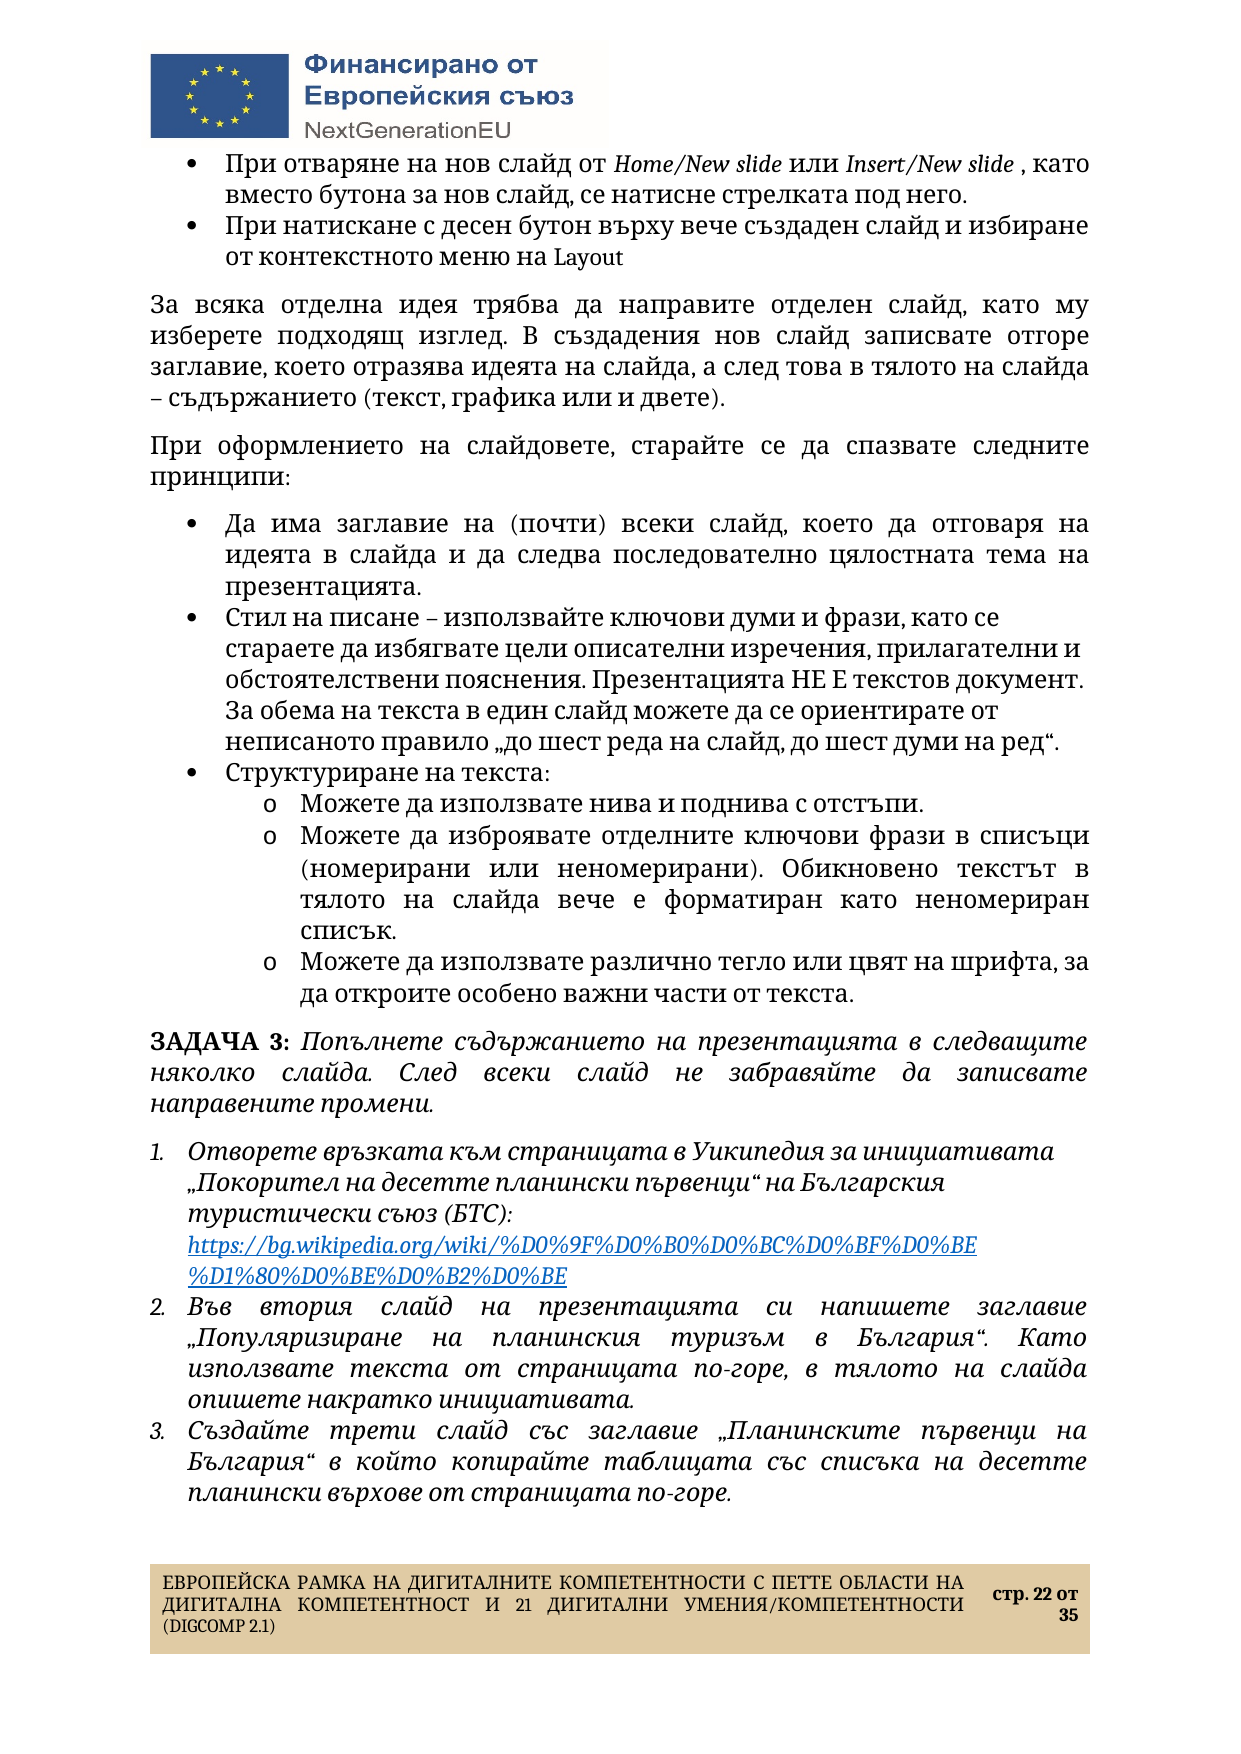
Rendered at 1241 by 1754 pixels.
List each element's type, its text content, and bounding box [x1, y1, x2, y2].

list При отваряне на нов слайд от Home/New slide или Insert/New slide , като вместо бутона за нов слайд, се натисне стрелката под него. [187, 150, 1090, 210]
list Структуриране на текста: [187, 759, 1090, 787]
list Във втория слайд на презентацията си напишете заглавие „Популяризиране на планинския туризъм в България“. Като използвате текста от страницата по-горе, в тялото на слайда опишете накратко инициативата. [150, 1293, 1090, 1414]
list Можете да изброявате отделните ключови фрази в списъци (номерирани или неномерирани). Обикновено текстът в тялото на слайда вече е форматиран като неномериран списък. [262, 822, 1090, 945]
text При оформлението на слайдовете, старайте се да спазвате следните принципи: [150, 432, 1090, 491]
list Стил на писане – използвайте ключови думи и фрази, като се стараете да избягвате цели описателни изречения, прилагателни и обстоятелствени пояснения. Презентацията НЕ Е текстов документ. За обема на текста в един слайд можете да се ориентирате от неписаното правило „до шест реда на слайд, до шест думи на ред“. [187, 603, 1090, 756]
picture [140, 40, 609, 147]
list Създайте трети слайд със заглавие „Планинските първенци на България“ в който копирайте таблицата със списъка на десетте планински върхове от страницата по-горе. [150, 1417, 1090, 1508]
text ЗАДАЧА 3: Попълнете съдържанието на презентацията в следващите няколко слайда. След всеки слайд не забравяйте да записвате направените промени. [150, 1028, 1090, 1118]
list Отворете връзката към страницата в Уикипедия за инициативата „Покорител на десетте планински първенци“ на Българския туристически съюз (БТС): https://bg.wikipedia.org/wiki/%D0%9F%D0%B0%D0%BC%D0%BF%D0%BE%D1%80%D0%BE%D0%B2%D0%BE [150, 1137, 1090, 1290]
list При натискане с десен бутон върху вече създаден слайд и избиране от контекстното меню на Layout [187, 212, 1090, 272]
text За всяка отделна идея трябва да направите отделен слайд, като му изберете подходящ изглед. В създадения нов слайд записвате отгоре заглавие, което отразява идеята на слайда, а след това в тялото на слайда – съдържанието (текст, графика или и двете). [150, 291, 1090, 413]
list Можете да използвате различно тегло или цвят на шрифта, за да откроите особено важни части от текста. [262, 948, 1090, 1009]
list Можете да използвате нива и поднива с отстъпи. [262, 790, 1090, 820]
list Да има заглавие на (почти) всеки слайд, което да отговаря на идеята в слайда и да следва последователно цялостната тема на презентацията. [187, 510, 1090, 601]
